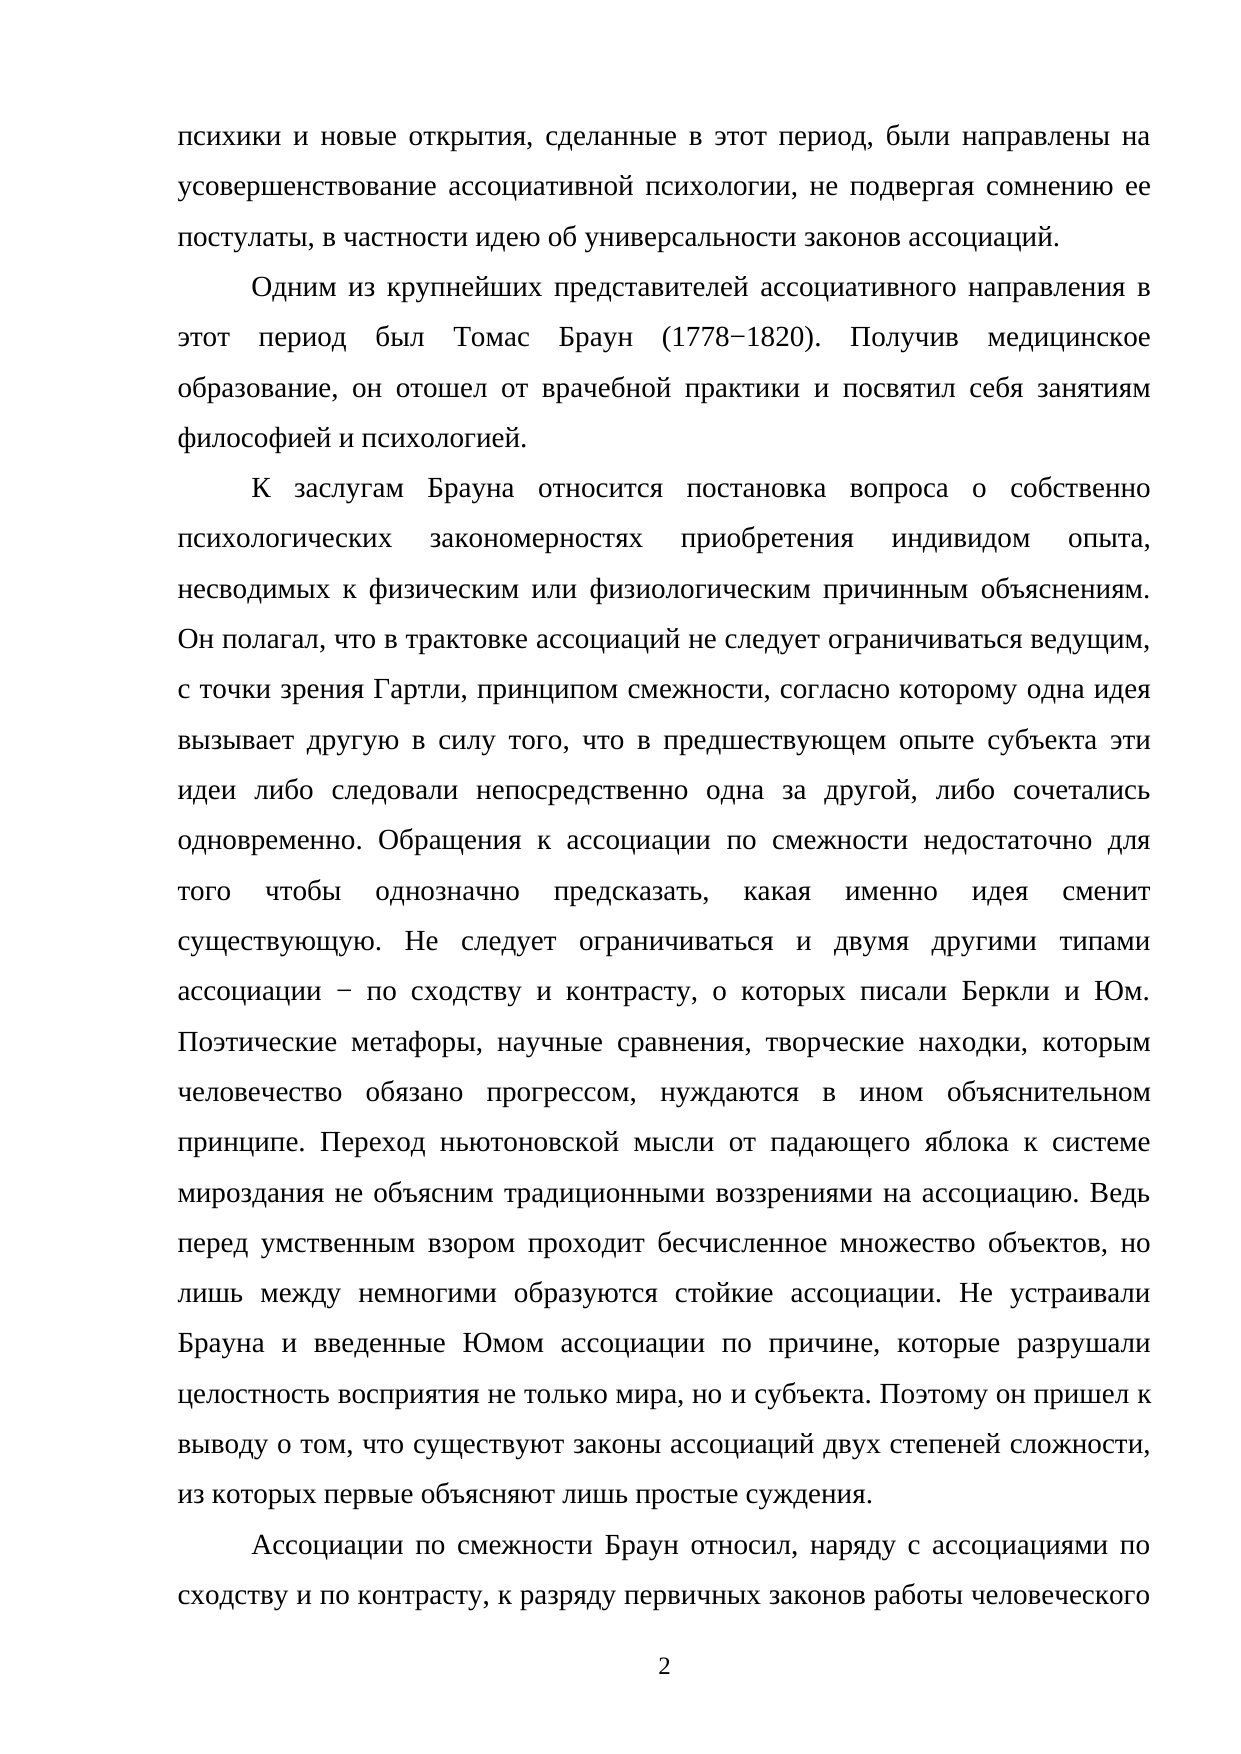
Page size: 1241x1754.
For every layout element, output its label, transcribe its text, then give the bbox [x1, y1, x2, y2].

text Одним из крупнейших представителей ассоциативного направления в этот период был Томас Браун (1778−1820). Получив медицинское образование, он отошел от врачебной практики и посвятил себя занятиям философией и психологией. [177, 269, 1152, 453]
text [177, 118, 1152, 252]
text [177, 1527, 1152, 1611]
text К заслугам Брауна относится постановка вопроса о собственно психологических закономерностях приобретения индивидом опыта, несводимых к физическим или физиологическим причинным объяснениям. Он полагал, что в трактовке ассоциаций не следует ограничиваться ведущим, с точки зрения Гартли, принципом смежности, согласно которому одна идея вызывает другую в силу того, что в предшествующем опыте субъекта эти идеи либо следовали непосредственно одна за другой, либо сочетались одновременно. Обращения к ассоциации по смежности недостаточно для того чтобы однозначно предсказать, какая именно идея сменит существующую. Не следует ограничиваться и двумя другими типами ассоциации − по сходству и контрасту, о которых писали Беркли и Юм. Поэтические метафоры, научные сравнения, творческие находки, которым человечество обязано прогрессом, нуждаются в ином объяснительном принципе. Переход ньютоновской мысли от падающего яблока к системе мироздания не объясним традиционными воззрениями на ассоциацию. Ведь перед умственным взором проходит бесчисленное множество объектов, но лишь между немногими образуются стойкие ассоциации. Не устраивали Брауна и введенные Юмом ассоциации по причине, которые разрушали целостность восприятия не только мира, но и субъекта. Поэтому он пришел к выводу о том, что существуют законы ассоциаций двух степеней сложности, из которых первые объясняют лишь простые суждения. [177, 470, 1152, 1510]
